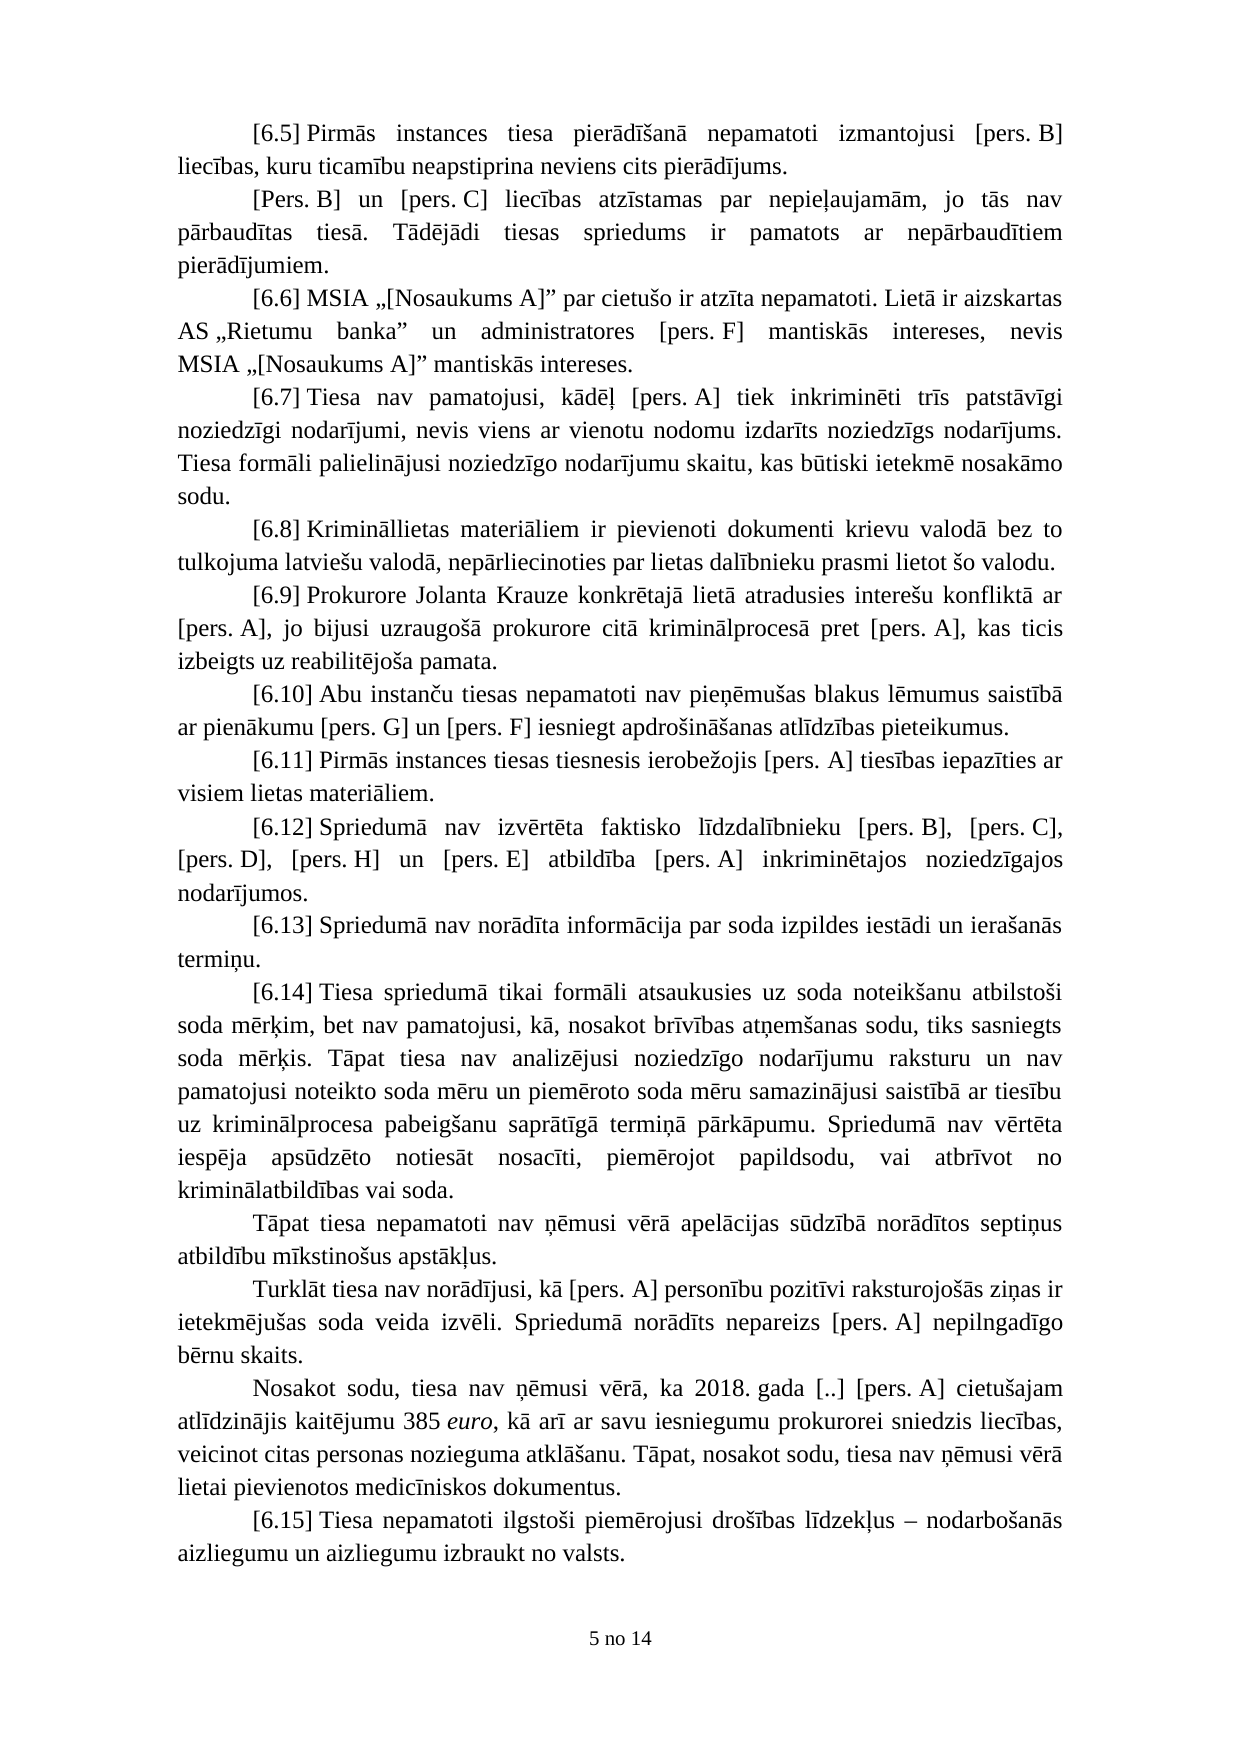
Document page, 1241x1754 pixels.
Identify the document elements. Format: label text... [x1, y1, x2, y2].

text [6.5] Pirmās instances tiesa pierādīšanā nepamatoti izmantojusi [pers. B] liecības, kuru ticamību neapstiprina neviens cits pierādījums. [177, 118, 1063, 180]
text [6.6] MSIA „[Nosaukums A]” par cietušo ir atzīta nepamatoti. Lietā ir aizskartas AS „Rietumu banka” un administratores [pers. F] mantiskās intereses, nevis MSIA „[Nosaukums A]” mantiskās intereses. [177, 283, 1063, 378]
text [6.11] Pirmās instances tiesas tiesnesis ierobežojis [pers. A] tiesības iepazīties ar visiem lietas materiāliem. [177, 746, 1063, 807]
text [6.14] Tiesa spriedumā tikai formāli atsaukusies uz soda noteikšanu atbilstoši soda mērķim, bet nav pamatojusi, kā, nosakot brīvības atņemšanas sodu, tiks sasniegts soda mērķis. Tāpat tiesa nav analizējusi noziedzīgo nodarījumu raksturu un nav pamatojusi noteikto soda mēru un piemēroto soda mēru samazinājusi saistībā ar tiesību uz kriminālprocesa pabeigšanu saprātīgā termiņā pārkāpumu. Spriedumā nav vērtēta iespēja apsūdzēto notiesāt nosacīti, piemērojot papildsodu, vai atbrīvot no kriminālatbildības vai soda. [177, 977, 1063, 1203]
text [6.8] Krimināllietas materiāliem ir pievienoti dokumenti krievu valodā bez to tulkojuma latviešu valodā, nepārliecinoties par lietas dalībnieku prasmi lietot šo valodu. [177, 514, 1063, 576]
text Turklāt tiesa nav norādījusi, kā [pers. A] personību pozitīvi raksturojošās ziņas ir ietekmējušas soda veida izvēli. Spriedumā norādīts nepareizs [pers. A] nepilngadīgo bērnu skaits. [177, 1274, 1063, 1369]
text Nosakot sodu, tiesa nav ņēmusi vērā, ka 2018. gada [..] [pers. A] cietušajam atlīdzinājis kaitējumu 385 euro, kā arī ar savu iesniegumu prokurorei sniedzis liecības, veicinot citas personas nozieguma atklāšanu. Tāpat, nosakot sodu, tiesa nav ņēmusi vērā lietai pievienotos medicīniskos dokumentus. [177, 1373, 1063, 1501]
text [6.12] Spriedumā nav izvērtēta faktisko līdzdalībnieku [pers. B], [pers. C], [pers. D], [pers. H] un [pers. E] atbildība [pers. A] inkriminētajos noziedzīgajos nodarījumos. [177, 812, 1063, 906]
text Tāpat tiesa nepamatoti nav ņēmusi vērā apelācijas sūdzībā norādītos septiņus atbildību mīkstinošus apstākļus. [177, 1208, 1063, 1269]
text [Pers. B] un [pers. C] liecības atzīstamas par nepieļaujamām, jo tās nav pārbaudītas tiesā. Tādējādi tiesas spriedums ir pamatots ar nepārbaudītiem pierādījumiem. [177, 184, 1063, 279]
text [6.15] Tiesa nepamatoti ilgstoši piemērojusi drošības līdzekļus – nodarbošanās aizliegumu un aizliegumu izbraukt no valsts. [177, 1505, 1063, 1567]
text [6.10] Abu instanču tiesas nepamatoti nav pieņēmušas blakus lēmumus saistībā ar pienākumu [pers. G] un [pers. F] iesniegt apdrošināšanas atlīdzības pieteikumus. [177, 679, 1063, 741]
text [6.9] Prokurore Jolanta Krauze konkrētajā lietā atradusies interešu konfliktā ar [pers. A], jo bijusi uzraugošā prokurore citā kriminālprocesā pret [pers. A], kas ticis izbeigts uz reabilitējoša pamata. [177, 580, 1063, 675]
text [6.7] Tiesa nav pamatojusi, kādēļ [pers. A] tiek inkriminēti trīs patstāvīgi noziedzīgi nodarījumi, nevis viens ar vienotu nodomu izdarīts noziedzīgs nodarījums. Tiesa formāli palielinājusi noziedzīgo nodarījumu skaitu, kas būtiski ietekmē nosakāmo sodu. [177, 382, 1063, 510]
text [6.13] Spriedumā nav norādīta informācija par soda izpildes iestādi un ierašanās termiņu. [177, 911, 1063, 972]
